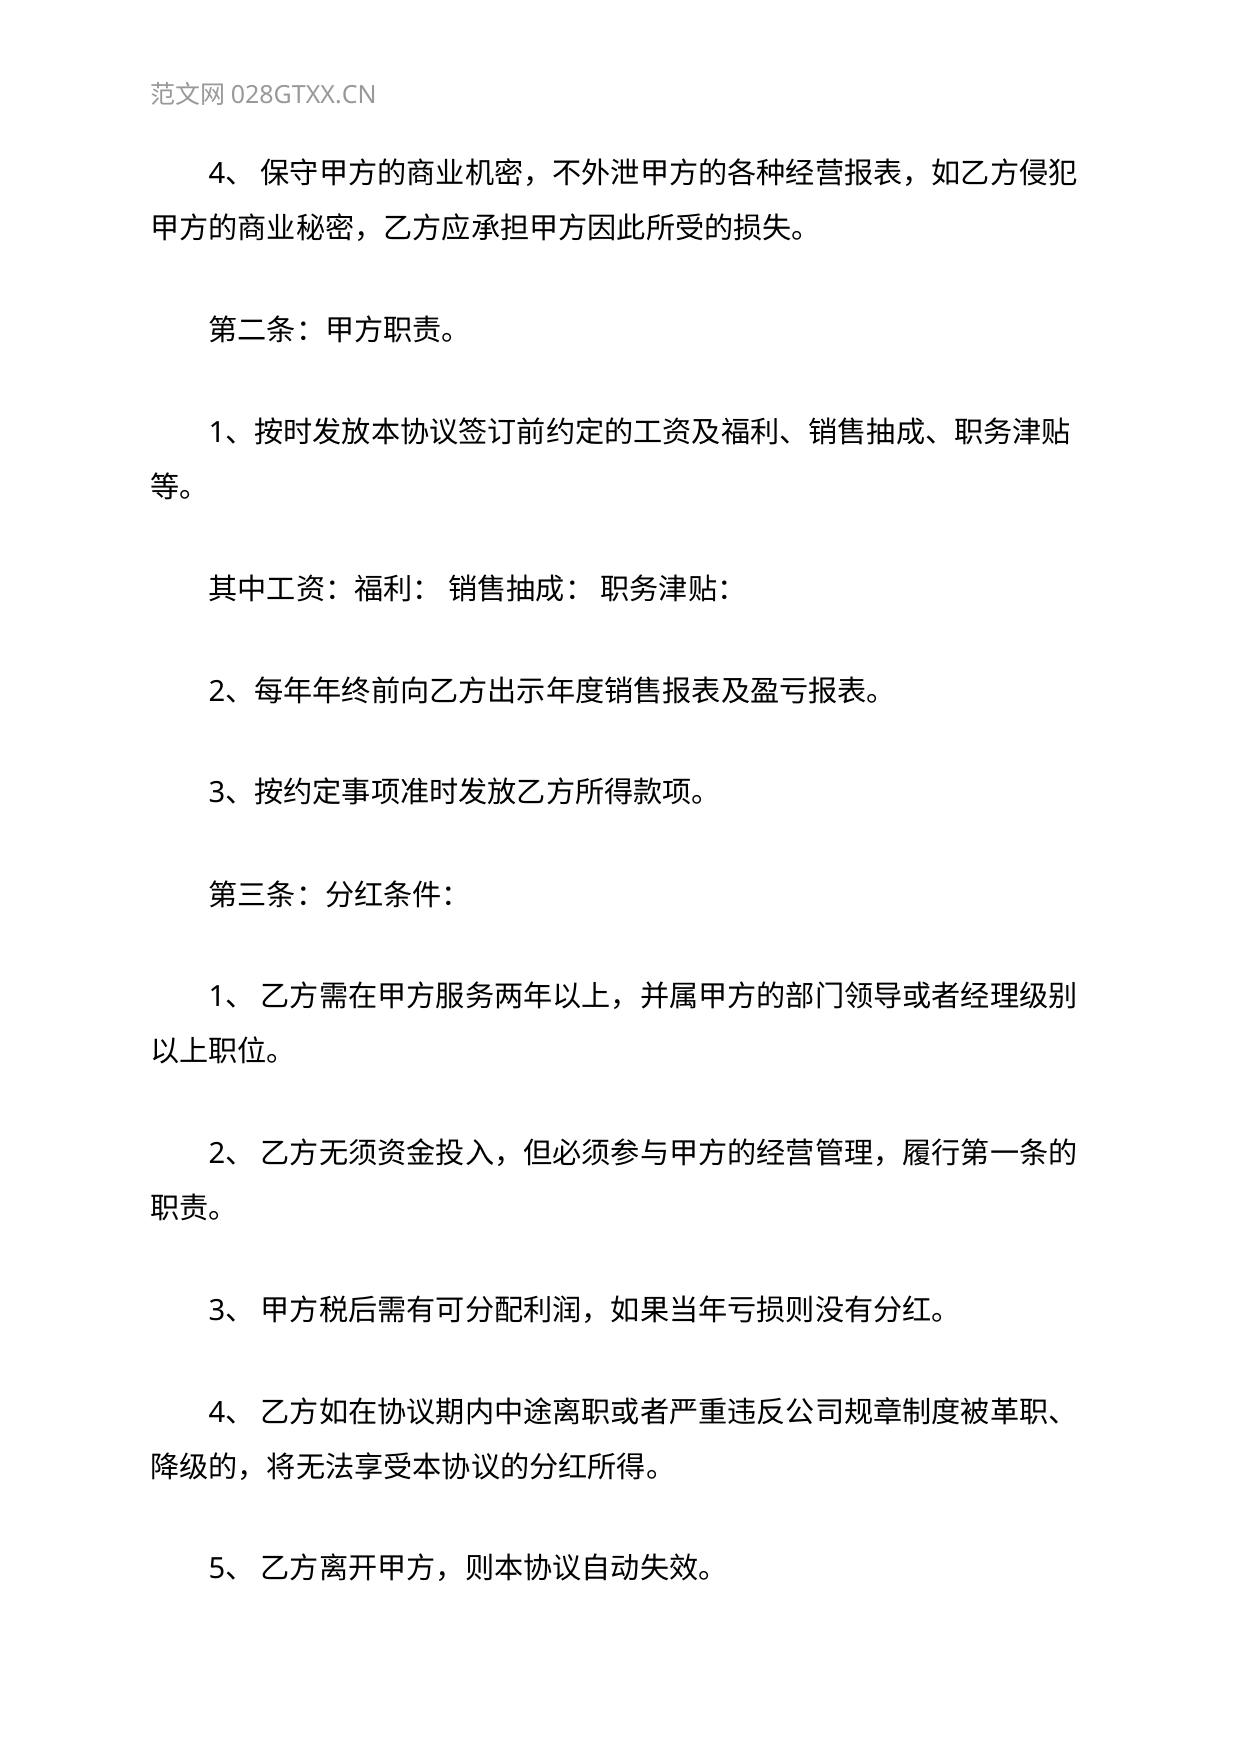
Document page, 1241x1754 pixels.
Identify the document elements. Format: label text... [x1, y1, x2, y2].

text 其中工资：福利： 销售抽成： 职务津贴： [150, 565, 1090, 608]
text 3、 甲方税后需有可分配利润，如果当年亏损则没有分红。 [150, 1286, 1090, 1329]
text 3、按约定事项准时发放乙方所得款项。 [150, 769, 1090, 811]
text 5、 乙方离开甲方，则本协议自动失效。 [150, 1545, 1090, 1587]
text 4、 保守甲方的商业机密，不外泄甲方的各种经营报表，如乙方侵犯甲方的商业秘密，乙方应承担甲方因此所受的损失。 [150, 150, 1090, 247]
text 第三条：分红条件： [150, 871, 1090, 913]
text 1、按时发放本协议签订前约定的工资及福利、销售抽成、职务津贴等。 [150, 408, 1090, 506]
text 第二条：甲方职责。 [150, 307, 1090, 349]
text 2、 乙方无须资金投入，但必须参与甲方的经营管理，履行第一条的职责。 [150, 1129, 1090, 1227]
text 1、 乙方需在甲方服务两年以上，并属甲方的部门领导或者经理级别以上职位。 [150, 973, 1090, 1070]
text 2、每年年终前向乙方出示年度销售报表及盈亏报表。 [150, 667, 1090, 709]
text 4、 乙方如在协议期内中途离职或者严重违反公司规章制度被革职、降级的，将无法享受本协议的分红所得。 [150, 1388, 1090, 1486]
